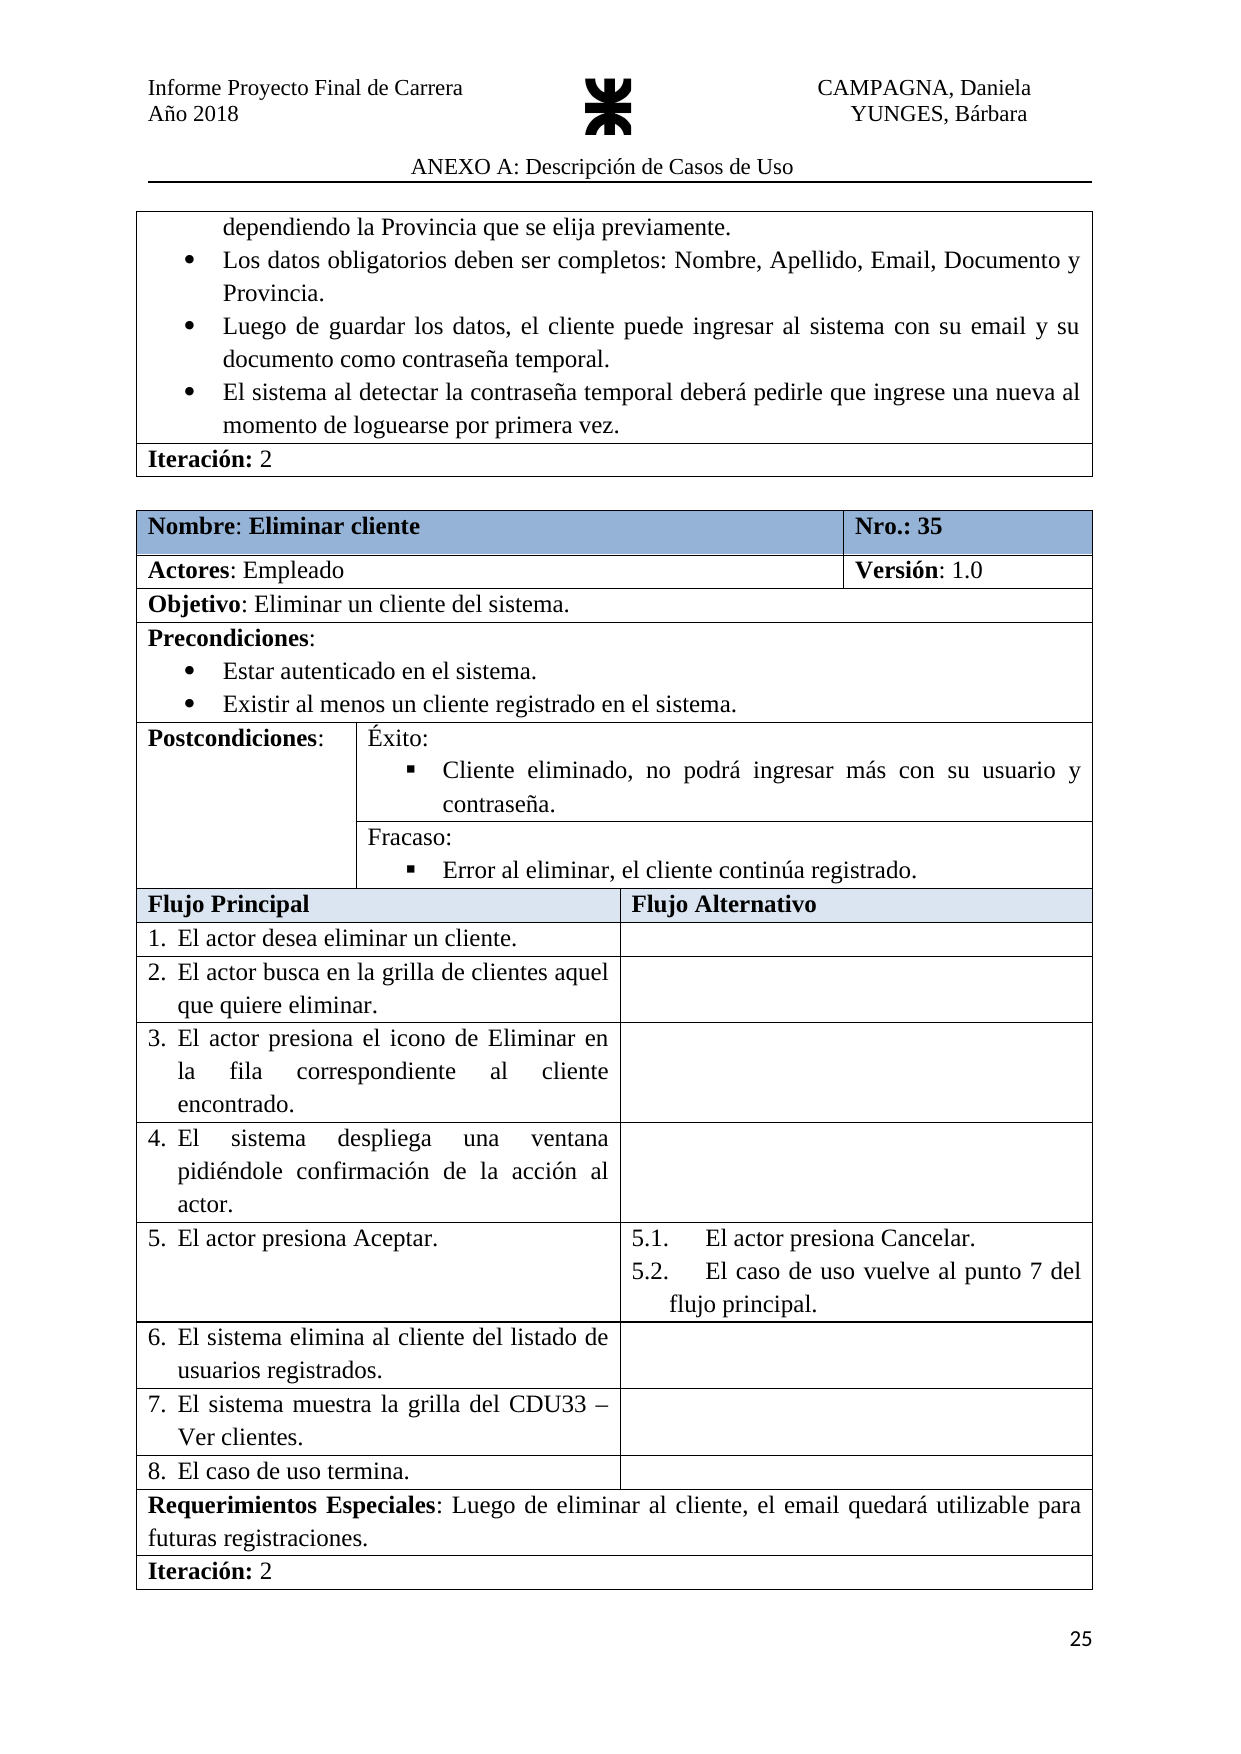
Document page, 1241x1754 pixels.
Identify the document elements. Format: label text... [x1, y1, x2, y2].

table_cell Requerimientos Especiales: Luego de eliminar al cliente, el email quedará utilizable para futuras registraciones. [137, 1490, 1092, 1555]
table_cell [621, 1456, 1092, 1489]
table_header Nro.: 35 [844, 511, 1092, 554]
table_cell Flujo Alternativo [621, 889, 1092, 922]
table_cell Versión: 1.0 [844, 556, 1092, 588]
table_cell [621, 1323, 1092, 1388]
table_cell [621, 1389, 1092, 1455]
table_cell El actor busca en la grilla de clientes aquel que quiere eliminar. [137, 957, 620, 1022]
table_cell [621, 1023, 1092, 1122]
picture [584, 78, 632, 135]
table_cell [137, 212, 1092, 443]
table_cell El actor presiona el icono de Eliminar en la fila correspondiente al cliente encontrado. [137, 1023, 620, 1122]
table_cell El sistema muestra la grilla del CDU33 – Ver clientes. [137, 1389, 620, 1455]
table_cell [621, 1123, 1092, 1222]
table_cell Fracaso: Error al eliminar, el cliente continúa registrado. [357, 822, 1092, 888]
table_cell Flujo Principal [137, 889, 620, 922]
table_cell Precondiciones: Estar autenticado en el sistema. Existir al menos un cliente registrado en el sistema. [137, 623, 1092, 722]
table_cell Objetivo: Eliminar un cliente del sistema. [137, 589, 1092, 622]
table_cell El actor desea eliminar un cliente. [137, 923, 620, 956]
table_header Nombre: Eliminar cliente [137, 511, 843, 554]
table_cell [621, 923, 1092, 956]
table_cell Iteración: 2 [137, 1556, 1092, 1589]
table_cell El caso de uso termina. [137, 1456, 620, 1489]
table_cell El sistema despliega una ventana pidiéndole confirmación de la acción al actor. [137, 1123, 620, 1222]
table_cell Postcondiciones: [137, 723, 356, 888]
table_cell Iteración: 2 [137, 444, 1092, 476]
table_cell El sistema elimina al cliente del listado de usuarios registrados. [137, 1323, 620, 1388]
table_cell Actores: Empleado [137, 556, 843, 588]
table_cell El actor presiona Cancelar. El caso de uso vuelve al punto 7 del flujo principal. [621, 1223, 1092, 1321]
table_cell Éxito: Cliente eliminado, no podrá ingresar más con su usuario y contraseña. [357, 723, 1092, 821]
table_cell El actor presiona Aceptar. [137, 1223, 620, 1321]
table_cell [621, 957, 1092, 1022]
